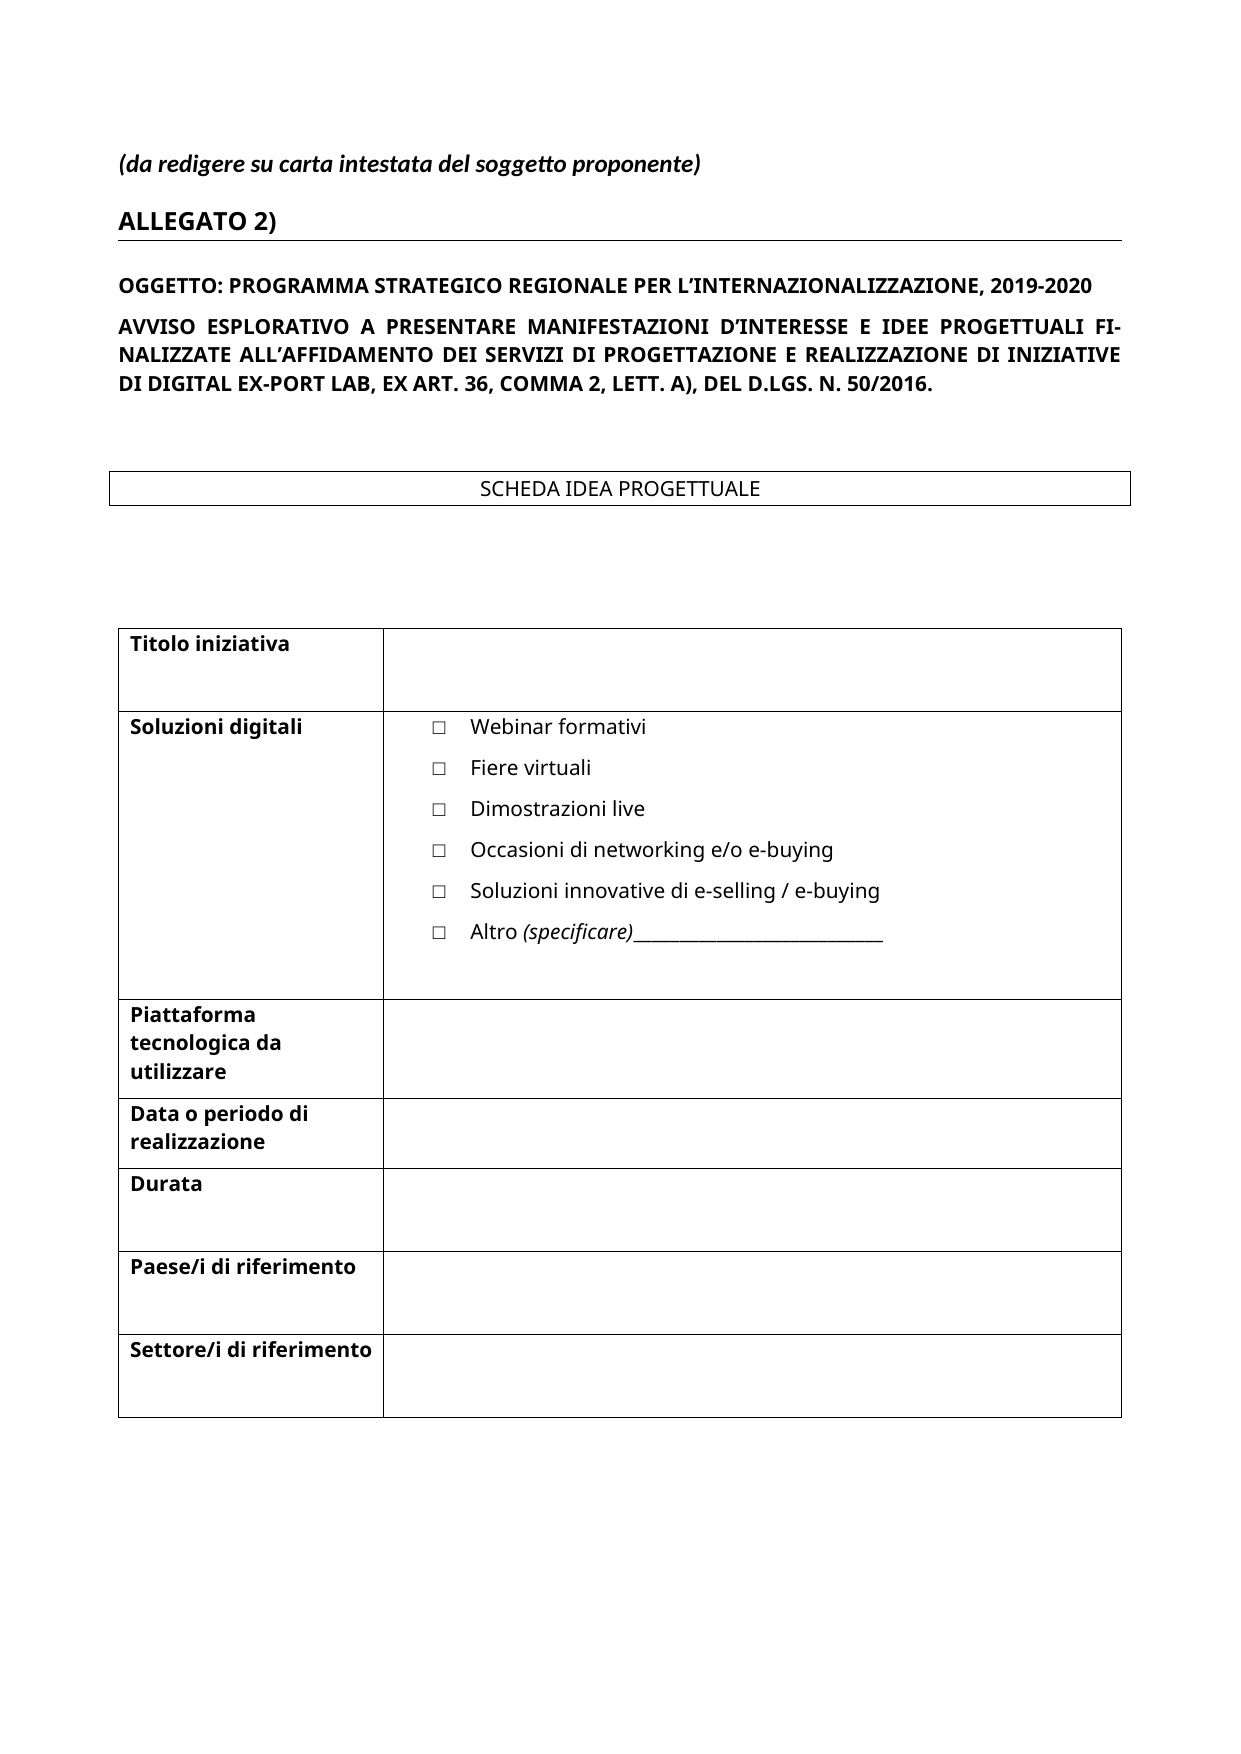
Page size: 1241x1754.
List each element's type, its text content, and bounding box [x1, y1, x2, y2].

table_cell Paese/i di riferimento [119, 1252, 383, 1334]
table_header Titolo iniziativa [119, 629, 383, 711]
table_cell Soluzioni digitali [119, 712, 383, 999]
table_cell Webinar formativi Fiere virtuali Dimostrazioni live Occasioni di networking e/o e-buying Soluzioni innovative di e-selling / e-buying Altro (specificare)___________________________ [384, 712, 1121, 999]
table_cell [384, 1169, 1121, 1251]
table_header [384, 629, 1121, 711]
table_cell [384, 1000, 1121, 1098]
table_cell [384, 1099, 1121, 1168]
text (da redigere su carta intestata del soggetto proponente) [118, 148, 1122, 178]
table_cell [384, 1252, 1121, 1334]
table_cell Settore/i di riferimento [119, 1335, 383, 1417]
table_cell Durata [119, 1169, 383, 1251]
table_cell Piattaforma tecnologica da utilizzare [119, 1000, 383, 1098]
text SCHEDA IDEA PROGETTUALE [110, 472, 1130, 505]
text ALLEGATO 2) [118, 203, 1122, 240]
table_cell Data o periodo di realizzazione [119, 1099, 383, 1168]
table_cell [384, 1335, 1121, 1417]
text AVVISO ESPLORATIVO A PRESENTARE MANIFESTAZIONI D’INTERESSE E IDEE PROGETTUALI FI-NALIZZATE ALL’AFFIDAMENTO DEI SERVIZI DI PROGETTAZIONE E REALIZZAZIONE DI INIZIATIVE DI DIGITAL EX-PORT LAB, EX ART. 36, COMMA 2, LETT. A), DEL D.LGS. N. 50/2016. [118, 312, 1122, 397]
text OGGETTO: PROGRAMMA STRATEGICO REGIONALE PER L’INTERNAZIONALIZZAZIONE, 2019-2020 [118, 271, 1122, 300]
